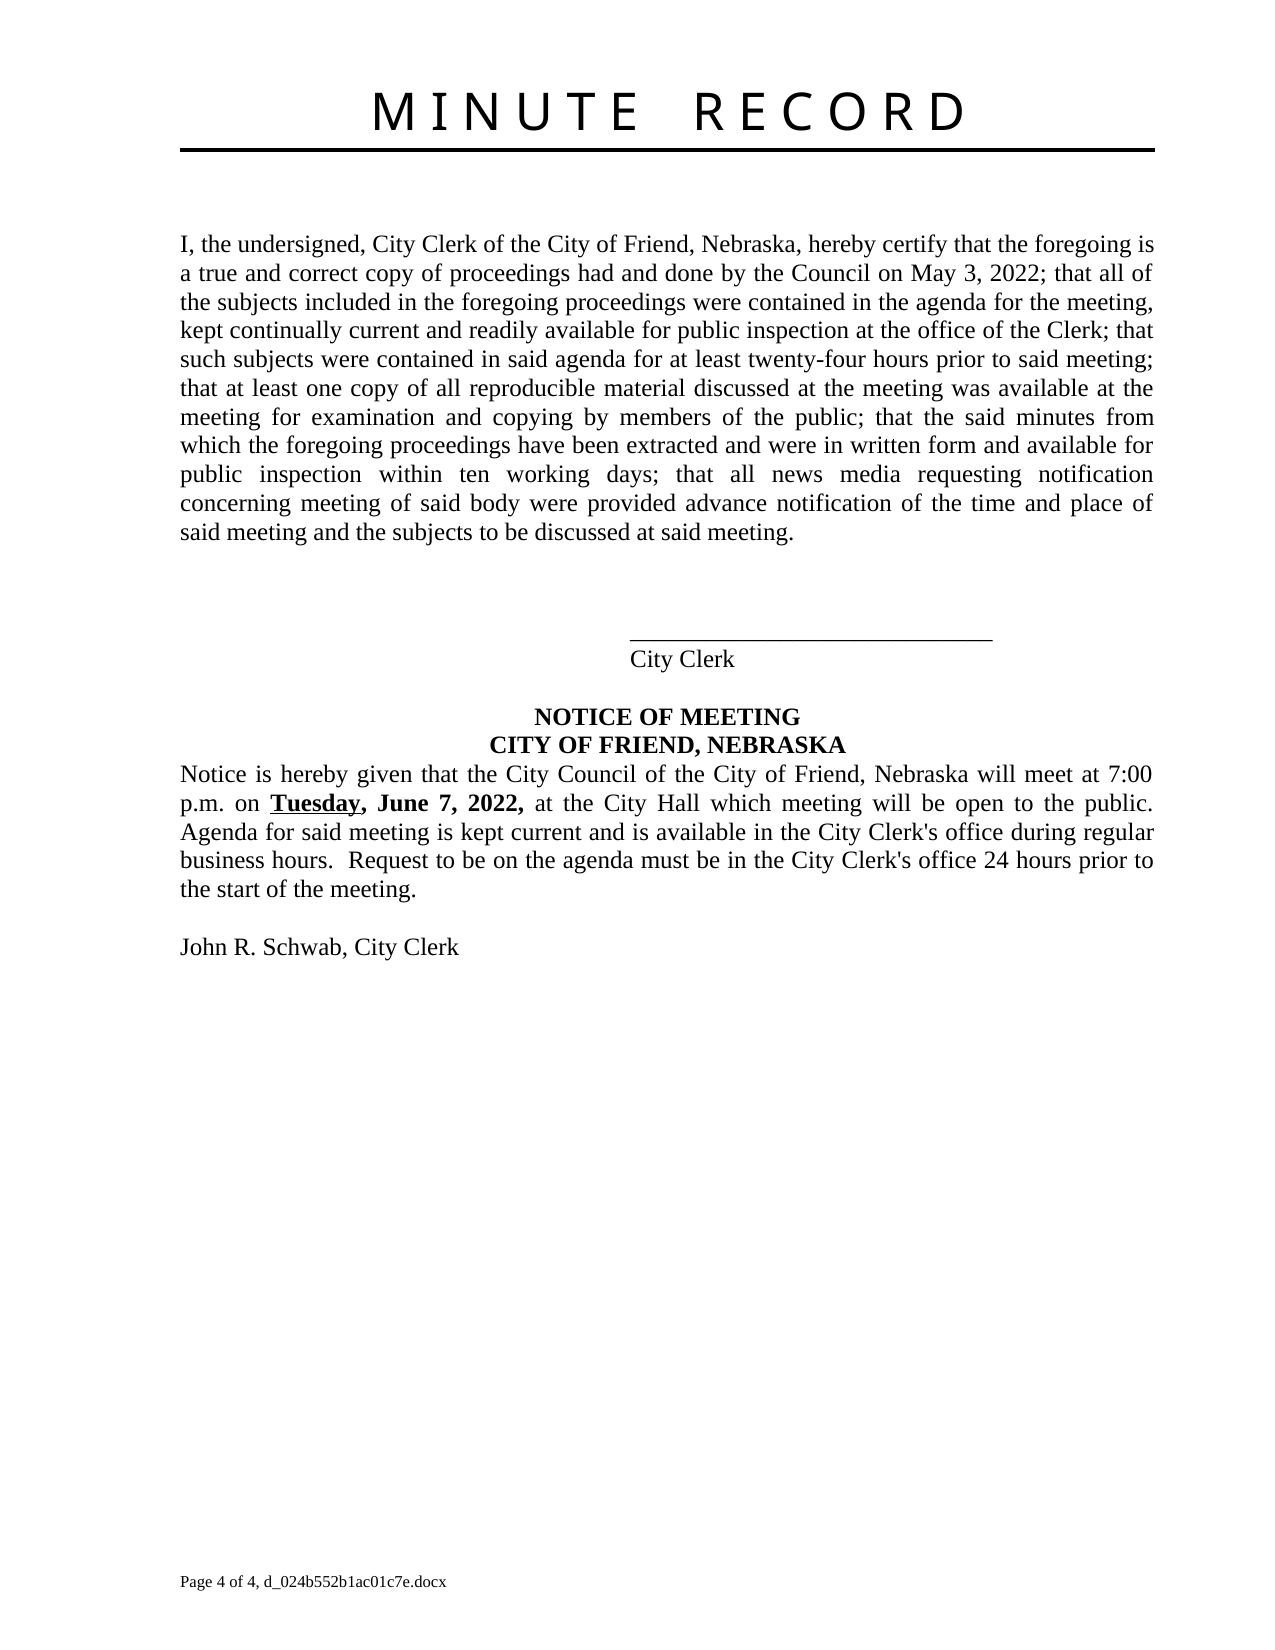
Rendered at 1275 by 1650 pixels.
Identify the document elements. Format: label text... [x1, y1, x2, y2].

text I, the undersigned, City Clerk of the City of Friend, Nebraska, hereby certify that the foregoing is a true and correct copy of proceedings had and done by the Council on May 3, 2022; that all of the subjects included in the foregoing proceedings were contained in the agenda for the meeting, kept continually current and readily available for public inspection at the office of the Clerk; that such subjects were contained in said agenda for at least twenty-four hours prior to said meeting; that at least one copy of all reproducible material discussed at the meeting was available at the meeting for examination and copying by members of the public; that the said minutes from which the foregoing proceedings have been extracted and were in written form and available for public inspection within ten working days; that all news media requesting notification concerning meeting of said body were provided advance notification of the time and place of said meeting and the subjects to be discussed at said meeting. [180, 229, 1155, 545]
text John R. Schwab, City Clerk [180, 932, 1155, 960]
text _____________________________ [180, 615, 1155, 644]
text CITY OF FRIEND, NEBRASKA [180, 730, 1155, 759]
text Notice is hereby given that the City Council of the City of Friend, Nebraska will meet at 7:00 p.m. on Tuesday, June 7, 2022, at the City Hall which meeting will be open to the public. Agenda for said meeting is kept current and is available in the City Clerk's office during regular business hours. Request to be on the agenda must be in the City Clerk's office 24 hours prior to the start of the meeting. [180, 759, 1155, 903]
text NOTICE OF MEETING [180, 702, 1155, 730]
text City Clerk [180, 644, 1155, 673]
